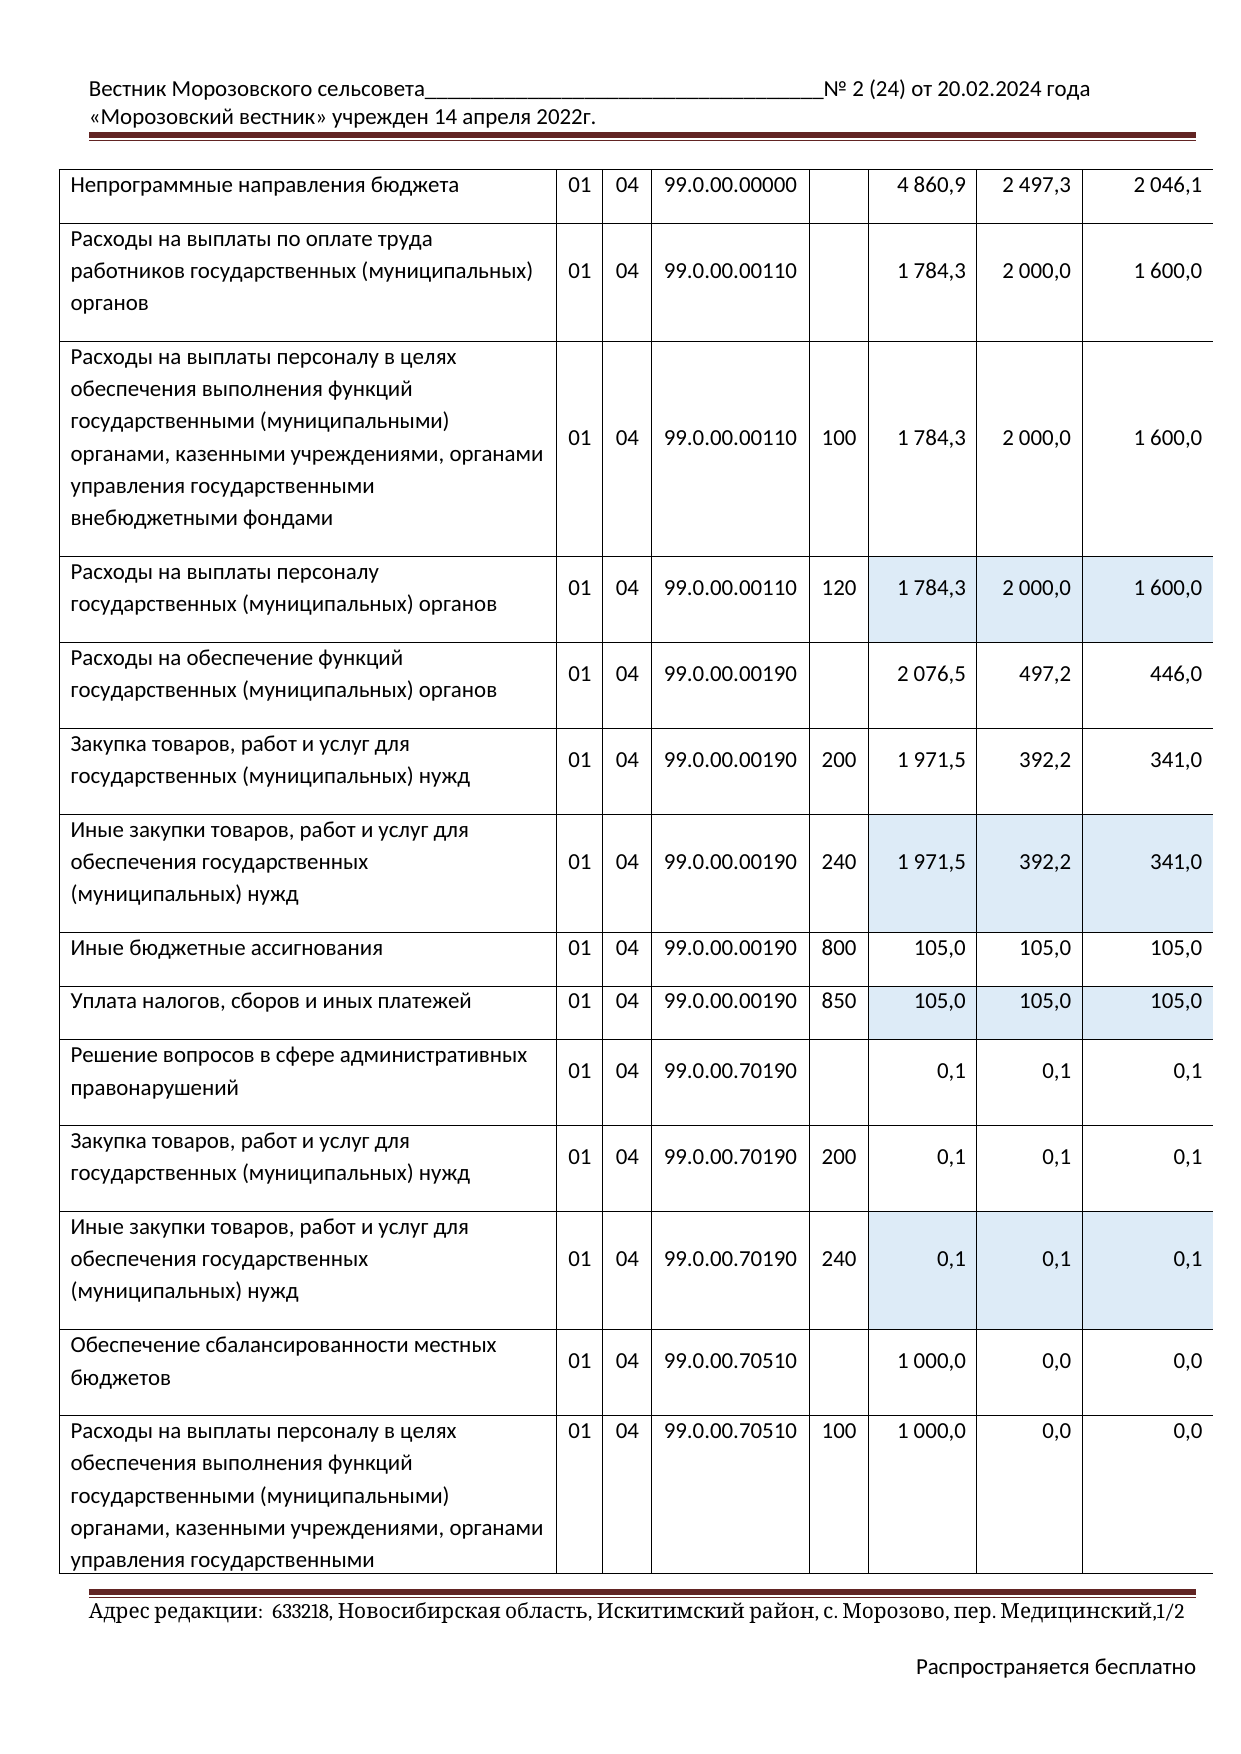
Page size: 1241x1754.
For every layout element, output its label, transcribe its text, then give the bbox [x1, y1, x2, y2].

table_cell 99.0.00.00110 [652, 342, 809, 556]
table_cell Уплата налогов, сборов и иных платежей [60, 987, 556, 1039]
table_cell 800 [810, 933, 868, 986]
table_cell 99.0.00.00190 [652, 643, 809, 728]
table_cell 105,0 [1083, 987, 1213, 1039]
table_cell 04 [603, 643, 651, 728]
table_cell 1 000,0 [869, 1416, 976, 1573]
table_cell 1 971,5 [869, 729, 976, 814]
table_cell 0,1 [977, 1126, 1082, 1211]
table_cell 446,0 [1083, 643, 1213, 728]
table_cell [810, 1040, 868, 1125]
table_cell 04 [603, 170, 651, 223]
table_cell Иные закупки товаров, работ и услуг для обеспечения государственных (муниципальных) нужд [60, 815, 556, 932]
table_cell 01 [557, 815, 602, 932]
table_cell Расходы на обеспечение функций государственных (муниципальных) органов [60, 643, 556, 728]
table_cell 01 [557, 643, 602, 728]
table_cell 04 [603, 1416, 651, 1573]
table_cell 4 860,9 [869, 170, 976, 223]
table_cell 2 497,3 [977, 170, 1082, 223]
table_cell 100 [810, 342, 868, 556]
table_cell 497,2 [977, 643, 1082, 728]
table_cell 99.0.00.70190 [652, 1040, 809, 1125]
table_cell 04 [603, 224, 651, 341]
table_cell 0,0 [977, 1416, 1082, 1573]
table_cell 01 [557, 1330, 602, 1415]
table_cell 01 [557, 987, 602, 1039]
table_cell 0,1 [869, 1212, 976, 1329]
table_cell 01 [557, 557, 602, 642]
table_cell 2 046,1 [1083, 170, 1213, 223]
table_cell [810, 224, 868, 341]
table_cell 01 [557, 729, 602, 814]
table_cell 04 [603, 987, 651, 1039]
table_cell 0,1 [1083, 1126, 1213, 1211]
table_cell 200 [810, 1126, 868, 1211]
table_cell 01 [557, 224, 602, 341]
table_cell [60, 1416, 556, 1573]
table_cell 0,1 [977, 1212, 1082, 1329]
table_cell 1 784,3 [869, 224, 976, 341]
table_cell 04 [603, 729, 651, 814]
table_cell 105,0 [869, 933, 976, 986]
table_cell Обеспечение сбалансированности местных бюджетов [60, 1330, 556, 1415]
table_cell 04 [603, 1126, 651, 1211]
table_cell 1 784,3 [869, 342, 976, 556]
table_cell 04 [603, 815, 651, 932]
table_cell 99.0.00.00190 [652, 815, 809, 932]
table_cell 04 [603, 557, 651, 642]
table_cell 01 [557, 1126, 602, 1211]
table_cell 1 600,0 [1083, 557, 1213, 642]
table_cell 0,1 [977, 1040, 1082, 1125]
table_cell 1 600,0 [1083, 224, 1213, 341]
table_cell 0,0 [977, 1330, 1082, 1415]
table_cell 04 [603, 342, 651, 556]
table_cell 240 [810, 1212, 868, 1329]
table_cell 0,1 [869, 1126, 976, 1211]
table_cell 1 000,0 [869, 1330, 976, 1415]
table_cell 04 [603, 933, 651, 986]
table_cell 0,1 [1083, 1040, 1213, 1125]
table_cell 99.0.00.70190 [652, 1212, 809, 1329]
table_cell Иные закупки товаров, работ и услуг для обеспечения государственных (муниципальных) нужд [60, 1212, 556, 1329]
table_cell 120 [810, 557, 868, 642]
table_cell 99.0.00.00110 [652, 557, 809, 642]
table_cell 99.0.00.00000 [652, 170, 809, 223]
table_cell Расходы на выплаты персоналу государственных (муниципальных) органов [60, 557, 556, 642]
table_cell 99.0.00.70510 [652, 1416, 809, 1573]
table_cell 240 [810, 815, 868, 932]
table_cell 01 [557, 1416, 602, 1573]
table_cell Иные бюджетные ассигнования [60, 933, 556, 986]
table_cell 01 [557, 342, 602, 556]
table_cell Непрограммные направления бюджета [60, 170, 556, 223]
table_cell 200 [810, 729, 868, 814]
table_cell Закупка товаров, работ и услуг для государственных (муниципальных) нужд [60, 729, 556, 814]
table_cell [810, 643, 868, 728]
table_cell Решение вопросов в сфере административных правонарушений [60, 1040, 556, 1125]
table_cell 850 [810, 987, 868, 1039]
table_cell 2 000,0 [977, 224, 1082, 341]
table_cell 04 [603, 1330, 651, 1415]
table_cell 99.0.00.00190 [652, 729, 809, 814]
table_cell 105,0 [1083, 933, 1213, 986]
table_cell 0,1 [1083, 1212, 1213, 1329]
table_cell 01 [557, 1212, 602, 1329]
table_cell 2 076,5 [869, 643, 976, 728]
table_cell 01 [557, 933, 602, 986]
table_cell 04 [603, 1212, 651, 1329]
table_cell Закупка товаров, работ и услуг для государственных (муниципальных) нужд [60, 1126, 556, 1211]
table_cell 392,2 [977, 729, 1082, 814]
table_cell 99.0.00.00190 [652, 933, 809, 986]
table_cell [810, 1330, 868, 1415]
table_cell 01 [557, 1040, 602, 1125]
table_cell 01 [557, 170, 602, 223]
table_cell 99.0.00.70190 [652, 1126, 809, 1211]
table_cell 105,0 [977, 933, 1082, 986]
table_cell 341,0 [1083, 815, 1213, 932]
table_cell [810, 170, 868, 223]
table_cell 04 [603, 1040, 651, 1125]
table_cell 341,0 [1083, 729, 1213, 814]
table_cell 0,1 [869, 1040, 976, 1125]
table_cell 2 000,0 [977, 342, 1082, 556]
table_cell 100 [810, 1416, 868, 1573]
table_cell 105,0 [977, 987, 1082, 1039]
table_cell 392,2 [977, 815, 1082, 932]
table_cell 99.0.00.00110 [652, 224, 809, 341]
table_cell 0,0 [1083, 1330, 1213, 1415]
table_cell 99.0.00.00190 [652, 987, 809, 1039]
table_cell 99.0.00.70510 [652, 1330, 809, 1415]
table_cell 1 971,5 [869, 815, 976, 932]
table_cell 1 600,0 [1083, 342, 1213, 556]
table_cell 1 784,3 [869, 557, 976, 642]
table_cell 0,0 [1083, 1416, 1213, 1573]
table_cell 2 000,0 [977, 557, 1082, 642]
table_cell 105,0 [869, 987, 976, 1039]
table_cell Расходы на выплаты по оплате труда работников государственных (муниципальных) органов [60, 224, 556, 341]
